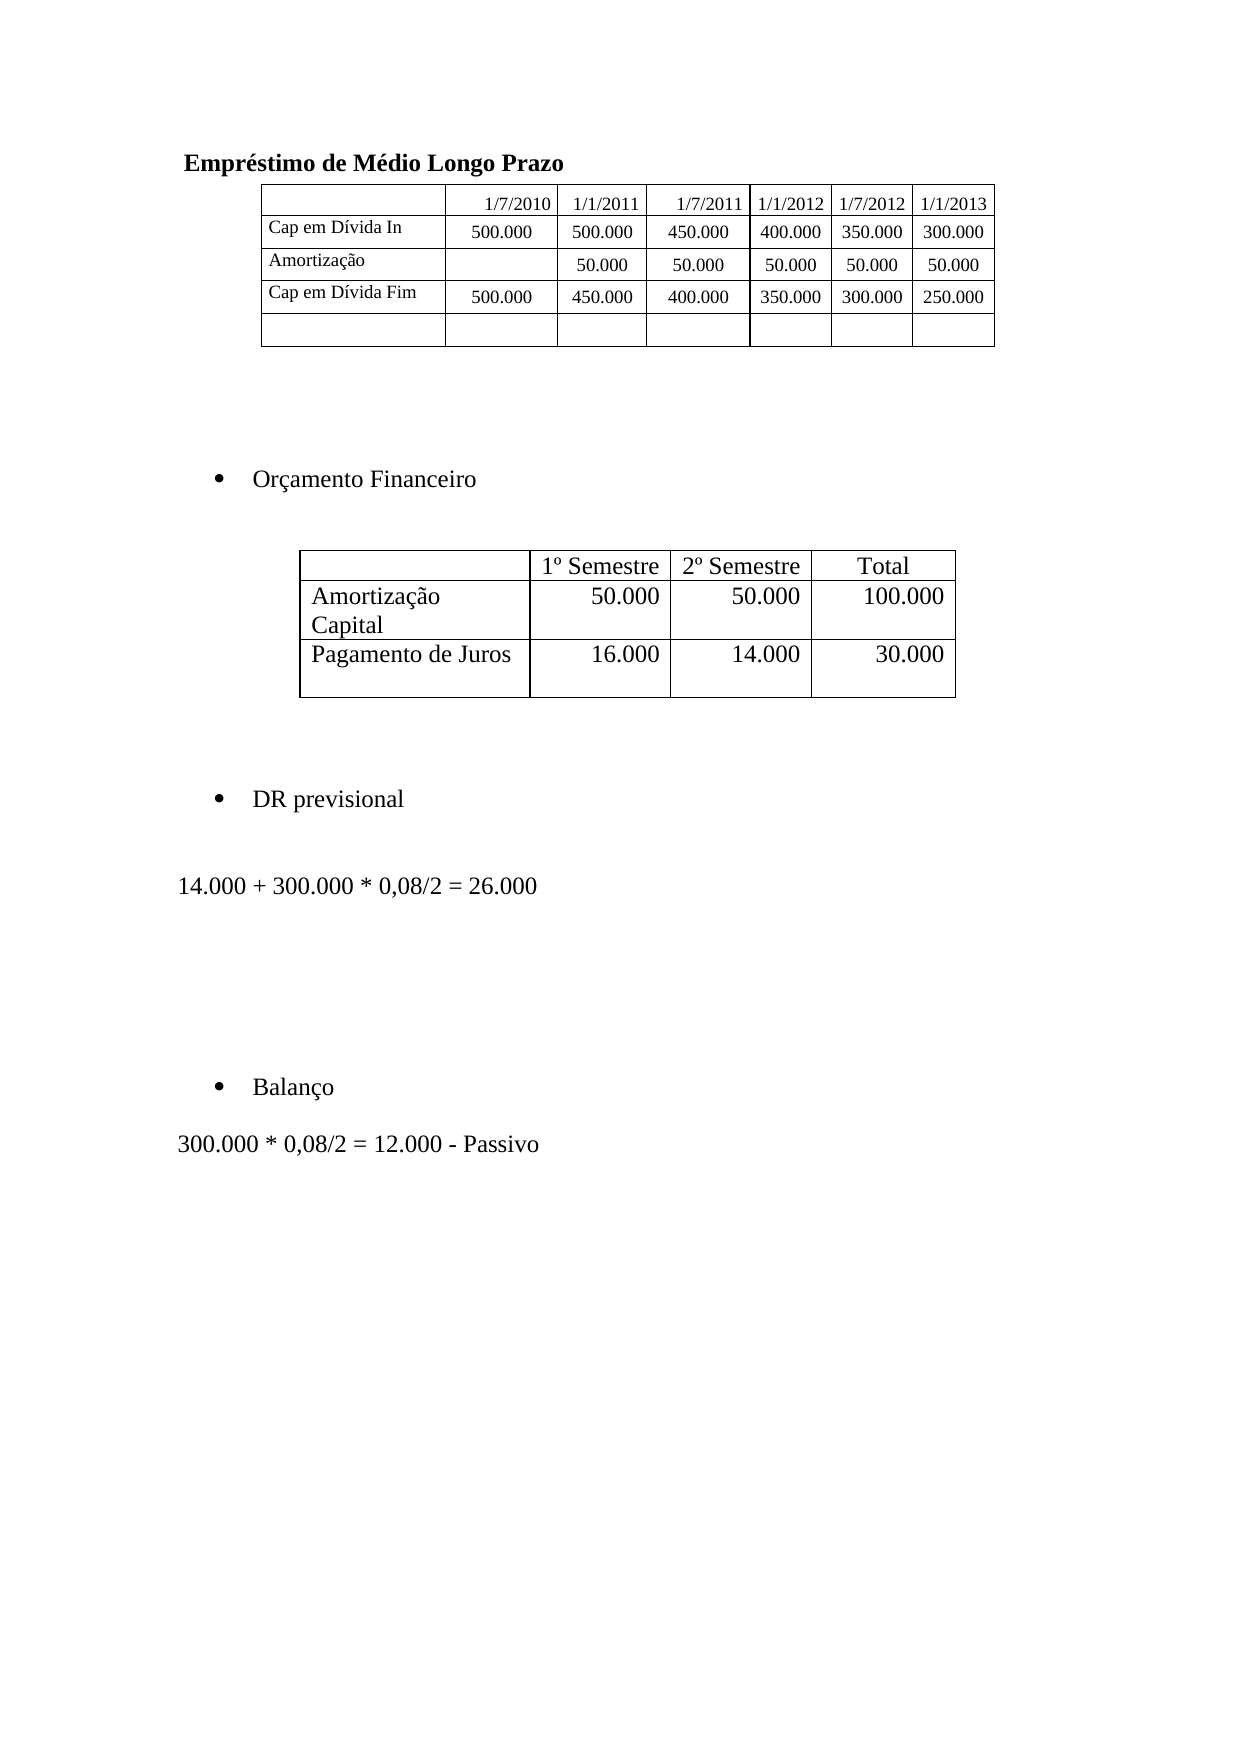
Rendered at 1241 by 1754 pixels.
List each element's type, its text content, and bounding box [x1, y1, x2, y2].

table_cell [558, 314, 646, 346]
table_header [262, 185, 445, 215]
table_header 1/1/2012 [751, 185, 831, 215]
table_cell Amortização Capital [301, 581, 529, 638]
list Orçamento Financeiro [215, 464, 1078, 493]
table_cell 30.000 [812, 640, 955, 697]
table_cell 500.000 [558, 216, 646, 247]
table_cell 50.000 [913, 249, 994, 280]
table_cell 50.000 [751, 249, 831, 280]
table_cell [751, 314, 831, 346]
table_header 1º Semestre [531, 551, 670, 580]
table_cell [647, 314, 749, 346]
table_header 2º Semestre [671, 551, 811, 580]
table_header 1/1/2011 [558, 185, 646, 215]
table_header 1/7/2010 [446, 185, 557, 215]
table_header 1/7/2011 [647, 185, 749, 215]
table_cell 500.000 [446, 281, 557, 313]
table_cell [446, 314, 557, 346]
table_cell 50.000 [671, 581, 811, 638]
text 300.000 * 0,08/2 = 12.000 - Passivo [177, 1129, 1078, 1158]
table_cell 14.000 [671, 640, 811, 697]
list DR previsional [215, 784, 1078, 813]
table_cell 100.000 [812, 581, 955, 638]
table_cell Cap em Dívida Fim [262, 281, 445, 313]
table_cell 50.000 [832, 249, 912, 280]
table_cell Pagamento de Juros [301, 640, 529, 697]
table_cell 400.000 [751, 216, 831, 247]
text 14.000 + 300.000 * 0,08/2 = 26.000 [177, 871, 1078, 899]
text Empréstimo de Médio Longo Prazo [177, 148, 1078, 176]
table_cell Cap em Dívida In [262, 216, 445, 247]
table_cell 350.000 [832, 216, 912, 247]
table_cell [446, 249, 557, 280]
table_cell 500.000 [446, 216, 557, 247]
table_header 1/1/2013 [913, 185, 994, 215]
table_cell 250.000 [913, 281, 994, 313]
table_cell 50.000 [647, 249, 749, 280]
table_cell 300.000 [913, 216, 994, 247]
table_cell [913, 314, 994, 346]
table_cell 400.000 [647, 281, 749, 313]
table_cell [262, 314, 445, 346]
table_header Total [812, 551, 955, 580]
table_cell 16.000 [531, 640, 670, 697]
table_cell 450.000 [647, 216, 749, 247]
list Balanço [215, 1072, 1078, 1101]
table_cell 300.000 [832, 281, 912, 313]
table_cell Amortização [262, 249, 445, 280]
table_cell [832, 314, 912, 346]
table_cell 350.000 [751, 281, 831, 313]
table_header 1/7/2012 [832, 185, 912, 215]
table_cell 50.000 [558, 249, 646, 280]
table_header [301, 551, 529, 580]
table_cell 50.000 [531, 581, 670, 638]
table_cell 450.000 [558, 281, 646, 313]
